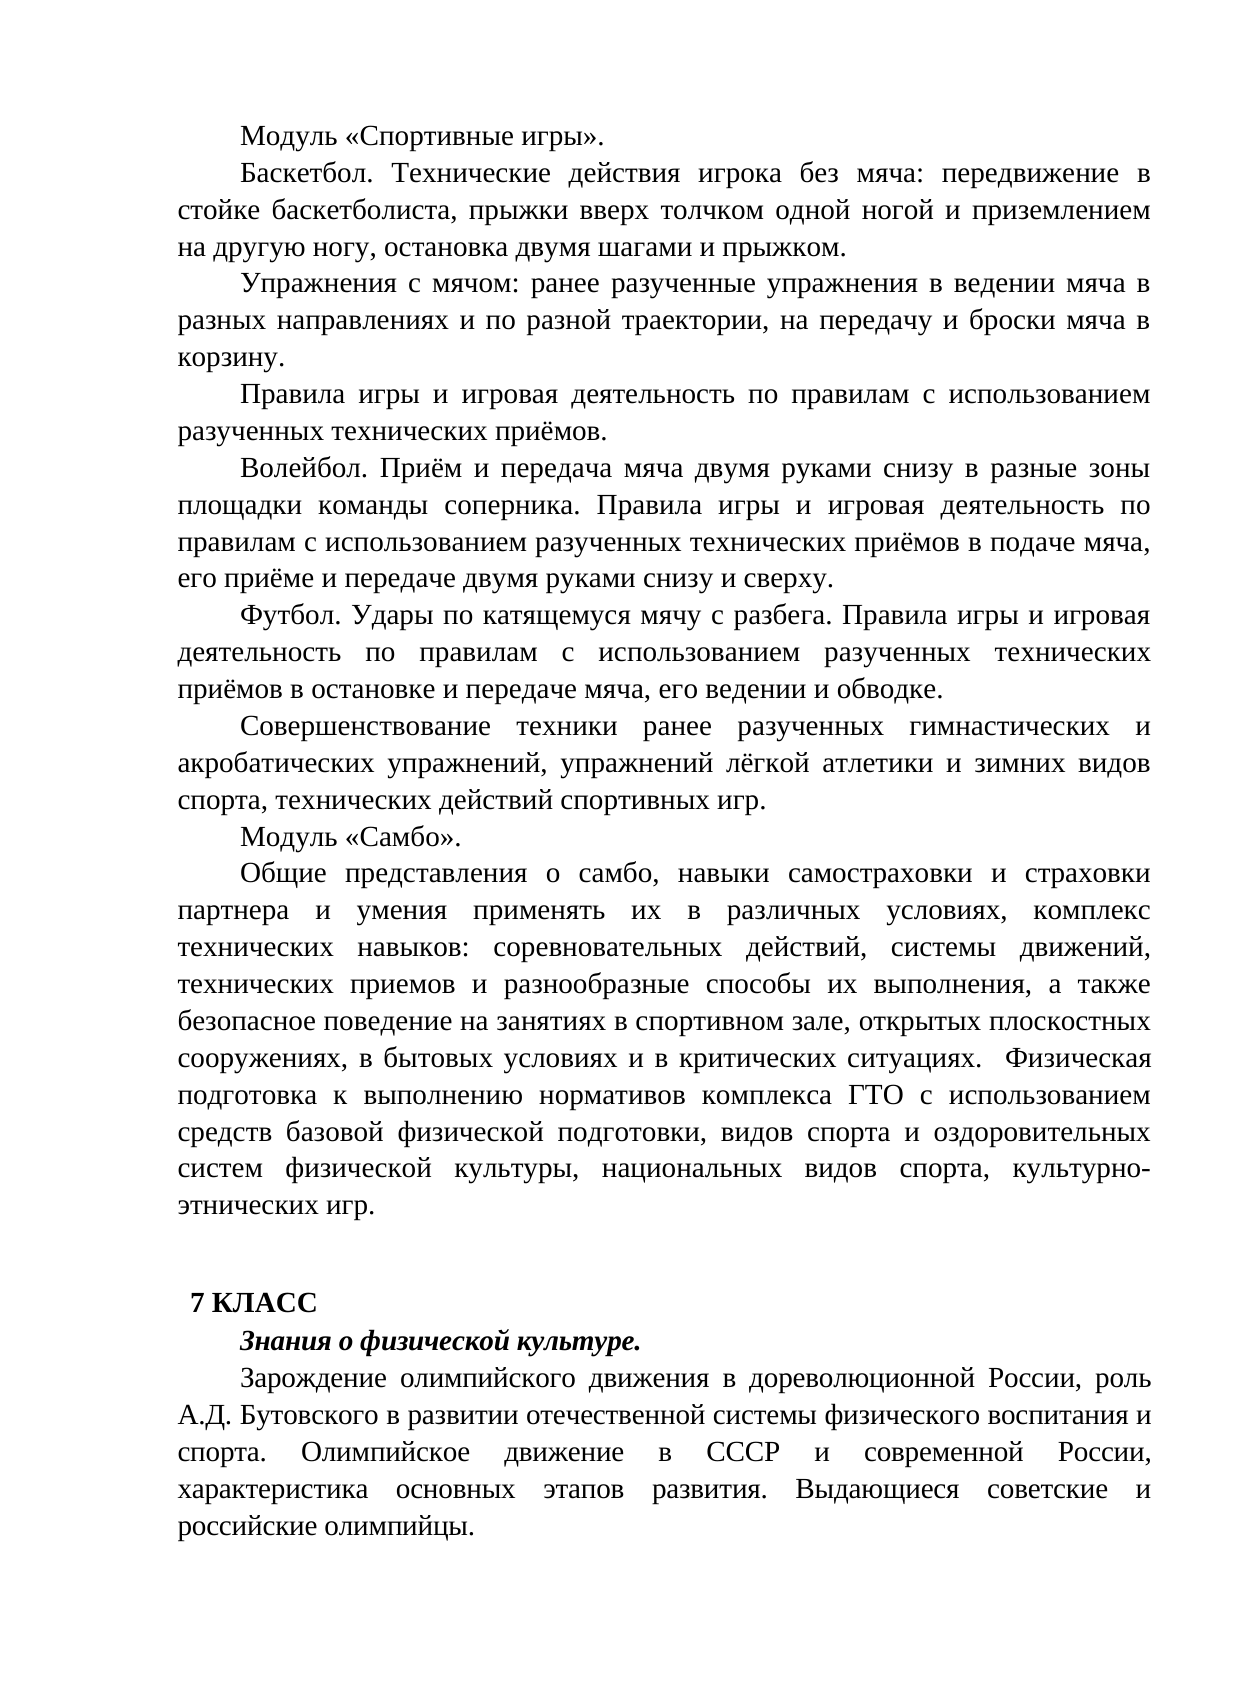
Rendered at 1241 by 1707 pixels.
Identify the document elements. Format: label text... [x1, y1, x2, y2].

text Модуль «Спортивные игры». [177, 118, 1152, 152]
text Зарождение олимпийского движения в дореволюционной России, роль А.Д. Бутовского в развитии отечественной системы физического воспитания и спорта. Олимпийское движение в СССР и современной России, характеристика основных этапов развития. Выдающиеся советские и российские олимпийцы. [177, 1360, 1152, 1541]
text Общие представления о самбо, навыки самостраховки и страховки партнера и умения применять их в различных условиях, комплекс технических навыков: соревновательных действий, системы движений, технических приемов и разнообразные способы их выполнения, а также безопасное поведение на занятиях в спортивном зале, открытых плоскостных сооружениях, в бытовых условиях и в критических ситуациях. Физическая подготовка к выполнению нормативов комплекса ГТО с использованием средств базовой физической подготовки, видов спорта и оздоровительных систем физической культуры, национальных видов спорта, культурно-этнических игр. [177, 856, 1152, 1221]
text 7 КЛАСС [190, 1285, 1152, 1318]
text Упражнения с мячом: ранее разученные упражнения в ведении мяча в разных направлениях и по разной траектории, на передачу и броски мяча в корзину. [177, 266, 1152, 373]
text Модуль «Самбо». [177, 819, 1152, 852]
text Баскетбол. Технические действия игрока без мяча: передвижение в стойке баскетболиста, прыжки вверх толчком одной ногой и приземлением на другую ногу, остановка двумя шагами и прыжком. [177, 155, 1152, 262]
text Совершенствование техники ранее разученных гимнастических и акробатических упражнений, упражнений лёгкой атлетики и зимних видов спорта, технических действий спортивных игр. [177, 708, 1152, 815]
text Футбол. Удары по катящемуся мячу с разбега. Правила игры и игровая деятельность по правилам с использованием разученных технических приёмов в остановке и передаче мяча, его ведении и обводке. [177, 597, 1152, 705]
text Волейбол. Приём и передача мяча двумя руками снизу в разные зоны площадки команды соперника. Правила игры и игровая деятельность по правилам с использованием разученных технических приёмов в подаче мяча, его приёме и передаче двумя руками снизу и сверху. [177, 450, 1152, 594]
text Знания о физической культуре. [177, 1323, 1152, 1357]
text Правила игры и игровая деятельность по правилам с использованием разученных технических приёмов. [177, 376, 1152, 447]
